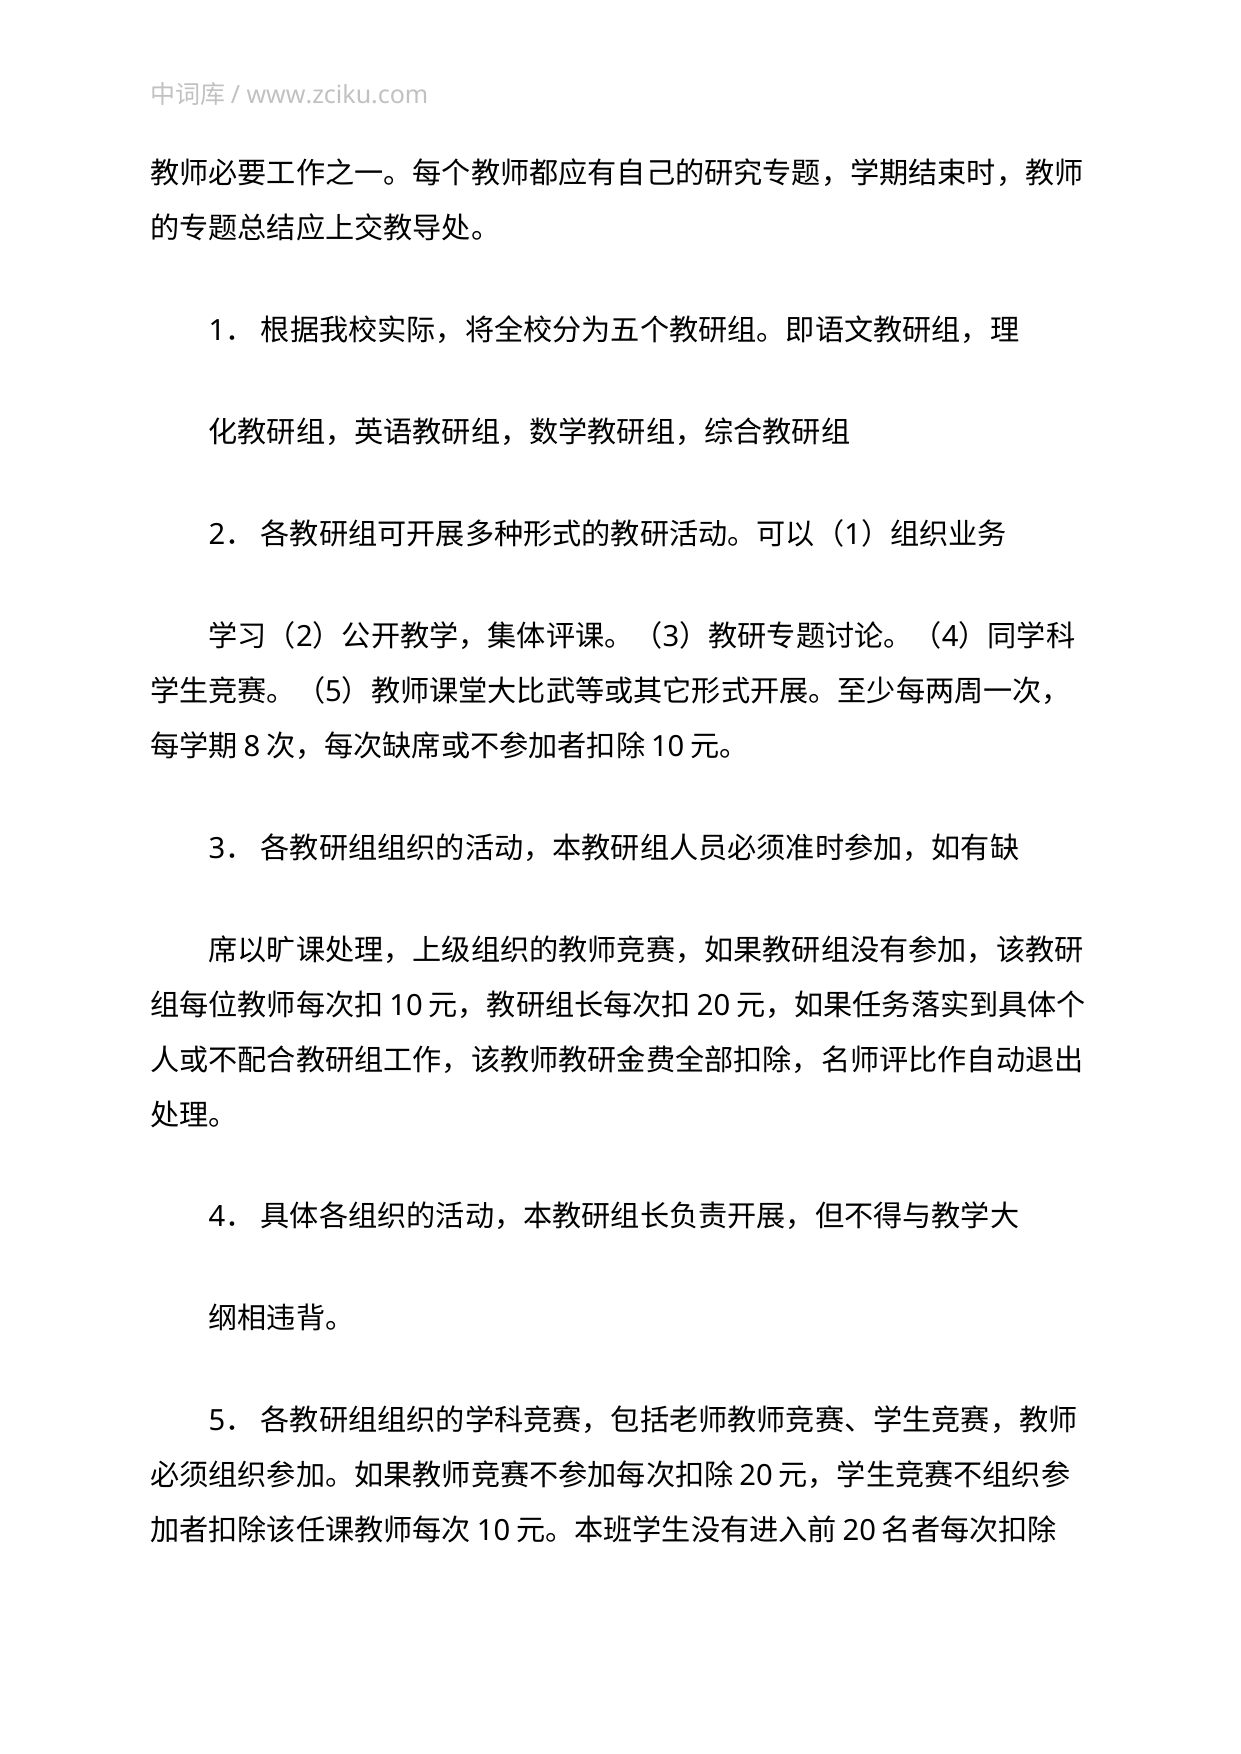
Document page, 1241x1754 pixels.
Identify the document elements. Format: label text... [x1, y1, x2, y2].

text 3． 各教研组组织的活动，本教研组人员必须准时参加，如有缺 [150, 824, 1090, 867]
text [150, 1397, 1090, 1549]
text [150, 150, 1090, 247]
text 化教研组，英语教研组，数学教研组，综合教研组 [150, 409, 1090, 451]
text 1． 根据我校实际，将全校分为五个教研组。即语文教研组，理 [150, 307, 1090, 349]
text 席以旷课处理，上级组织的教师竞赛，如果教研组没有参加，该教研组每位教师每次扣10元，教研组长每次扣20元，如果任务落实到具体个人或不配合教研组工作，该教师教研金费全部扣除，名师评比作自动退出处理。 [150, 926, 1090, 1133]
text 2． 各教研组可开展多种形式的教研活动。可以（1）组织业务 [150, 510, 1090, 553]
text 纲相违背。 [150, 1295, 1090, 1337]
text 4． 具体各组织的活动，本教研组长负责开展，但不得与教学大 [150, 1193, 1090, 1235]
text 学习（2）公开教学，集体评课。（3）教研专题讨论。（4）同学科学生竞赛。（5）教师课堂大比武等或其它形式开展。至少每两周一次，每学期8次，每次缺席或不参加者扣除10元。 [150, 612, 1090, 765]
